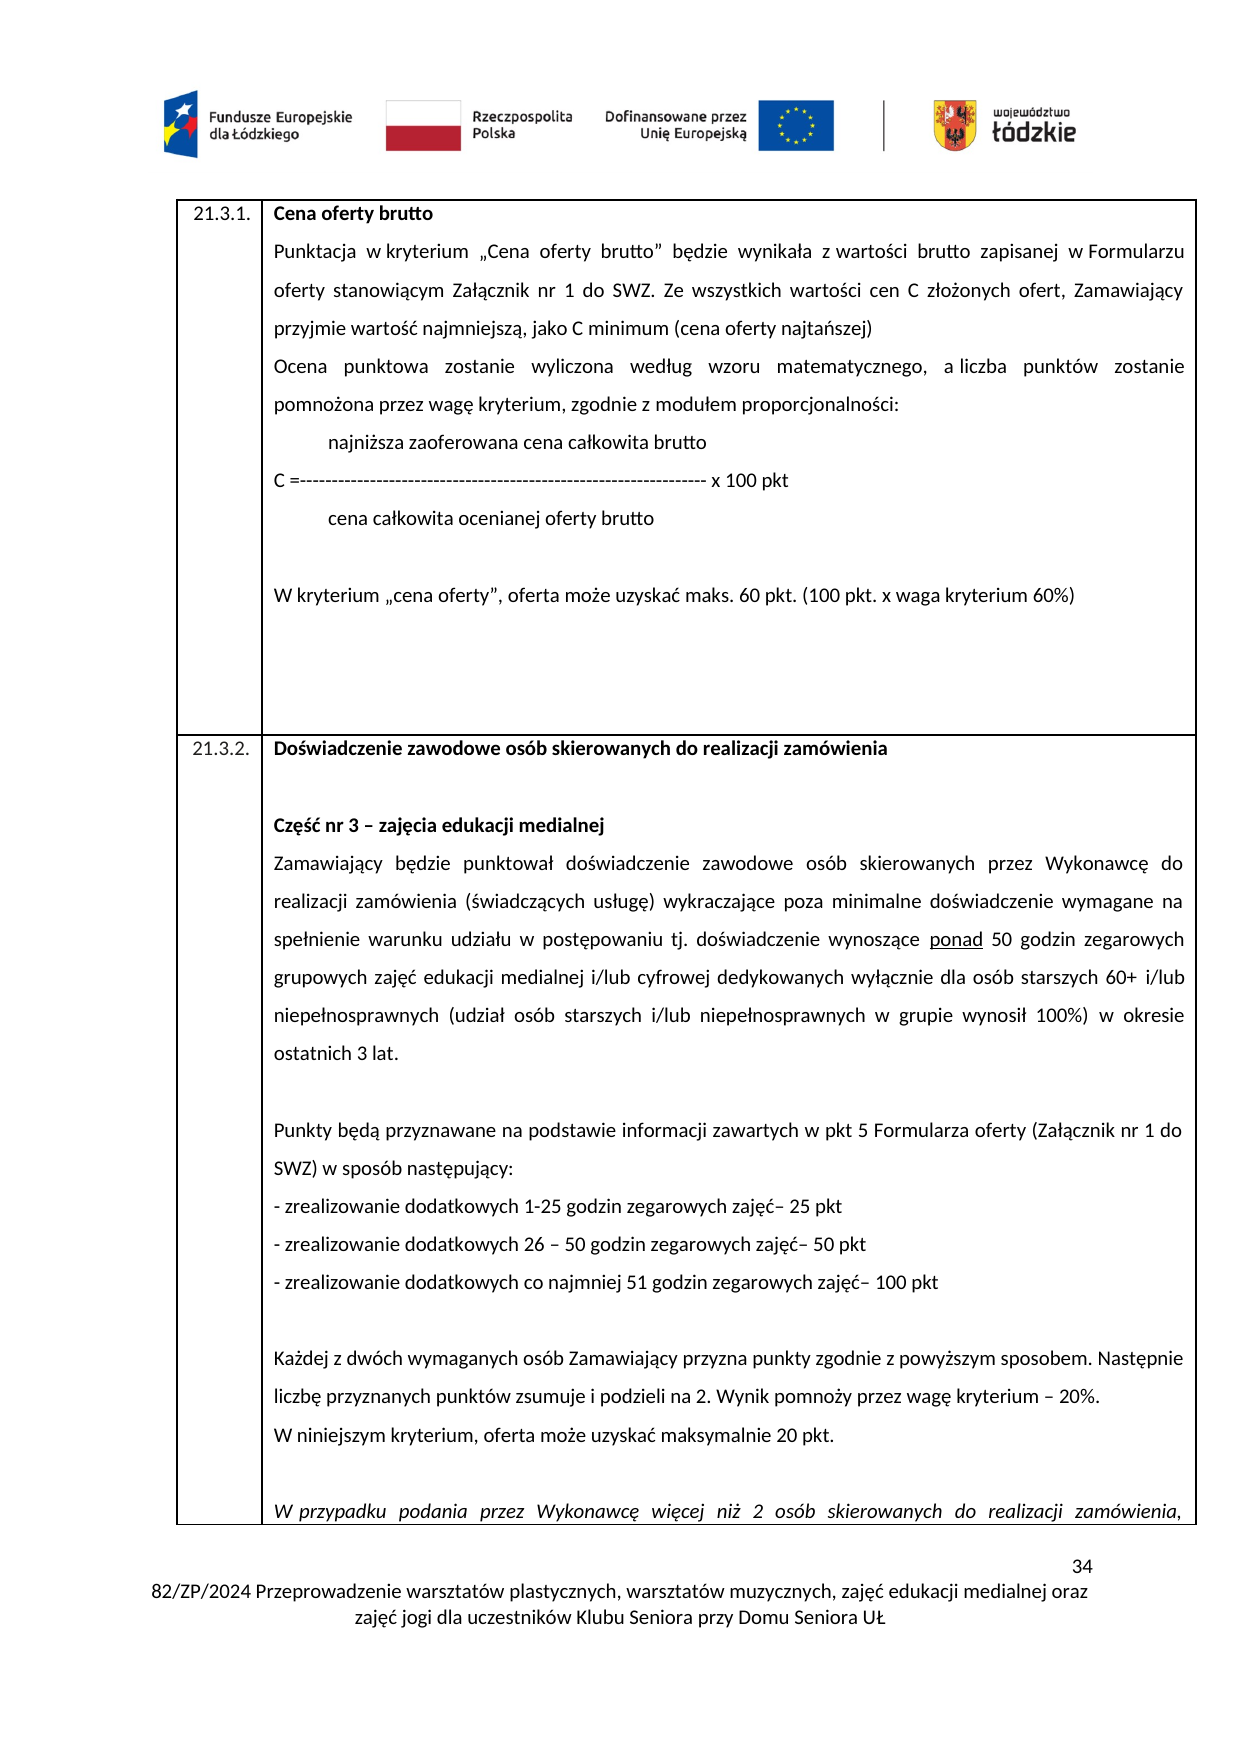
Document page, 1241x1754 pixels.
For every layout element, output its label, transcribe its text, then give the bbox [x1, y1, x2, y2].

table_cell Cena oferty brutto Punktacja w kryterium „Cena oferty brutto” będzie wynikała z wartości brutto zapisanej w Formularzu oferty stanowiącym Załącznik nr 1 do SWZ. Ze wszystkich wartości cen C złożonych ofert, Zamawiający przyjmie wartość najmniejszą, jako C minimum (cena oferty najtańszej) Ocena punktowa zostanie wyliczona według wzoru matematycznego, a liczba punktów zostanie pomnożona przez wagę kryterium, zgodnie z modułem proporcjonalności: najniższa zaoferowana cena całkowita brutto C =---------------------------------------------------------------- x 100 pkt cena całkowita ocenianej oferty brutto W kryterium „cena oferty”, oferta może uzyskać maks. 60 pkt. (100 pkt. x waga kryterium 60%) [263, 201, 1195, 733]
picture [147, 73, 1093, 173]
table_cell 21.3.1. [178, 201, 261, 733]
table_cell 21.3.2. [178, 736, 261, 1523]
